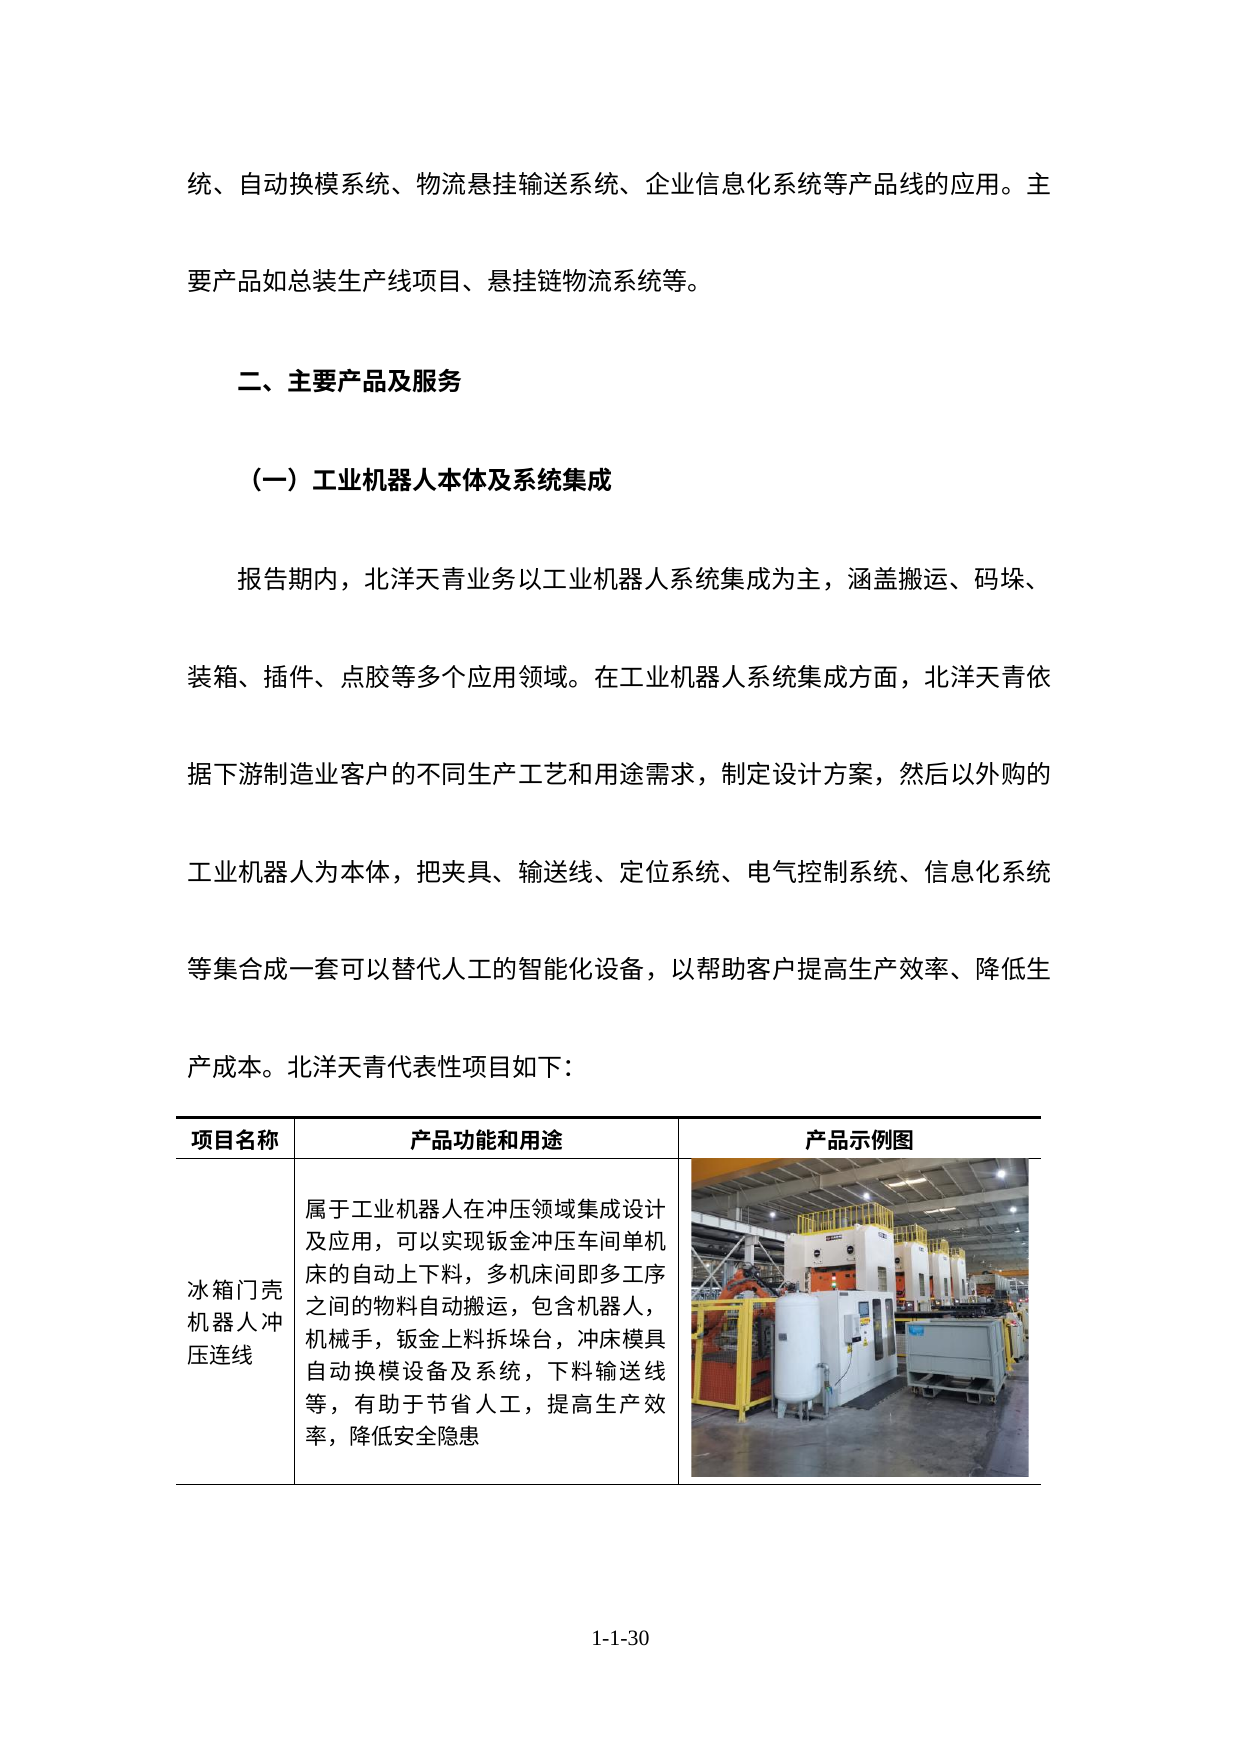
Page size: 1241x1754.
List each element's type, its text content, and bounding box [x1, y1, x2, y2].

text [187, 150, 1053, 312]
table_header 产品示例图 [679, 1119, 1041, 1158]
text 报告期内，北洋天青业务以工业机器人系统集成为主，涵盖搬运、码垛、装箱、插件、点胶等多个应用领域。在工业机器人系统集成方面，北洋天青依据下游制造业客户的不同生产工艺和用途需求，制定设计方案，然后以外购的工业机器人为本体，把夹具、输送线、定位系统、电气控制系统、信息化系统等集合成一套可以替代人工的智能化设备，以帮助客户提高生产效率、降低生产成本。北洋天青代表性项目如下： [187, 546, 1053, 1098]
text 二、主要产品及服务 [187, 347, 1053, 412]
table_header 产品功能和用途 [295, 1119, 678, 1158]
table_cell 属于工业机器人在冲压领域集成设计及应用，可以实现钣金冲压车间单机床的自动上下料，多机床间即多工序之间的物料自动搬运，包含机器人，机械手，钣金上料拆垛台，冲床模具自动换模设备及系统，下料输送线等，有助于节省人工，提高生产效率，降低安全隐患 [295, 1159, 678, 1484]
table_cell [679, 1159, 1041, 1484]
table_header 项目名称 [176, 1119, 294, 1158]
text （一）工业机器人本体及系统集成 [187, 446, 1053, 511]
table_cell 冰箱门壳机器人冲压连线 [176, 1159, 294, 1484]
picture [691, 1158, 1029, 1477]
